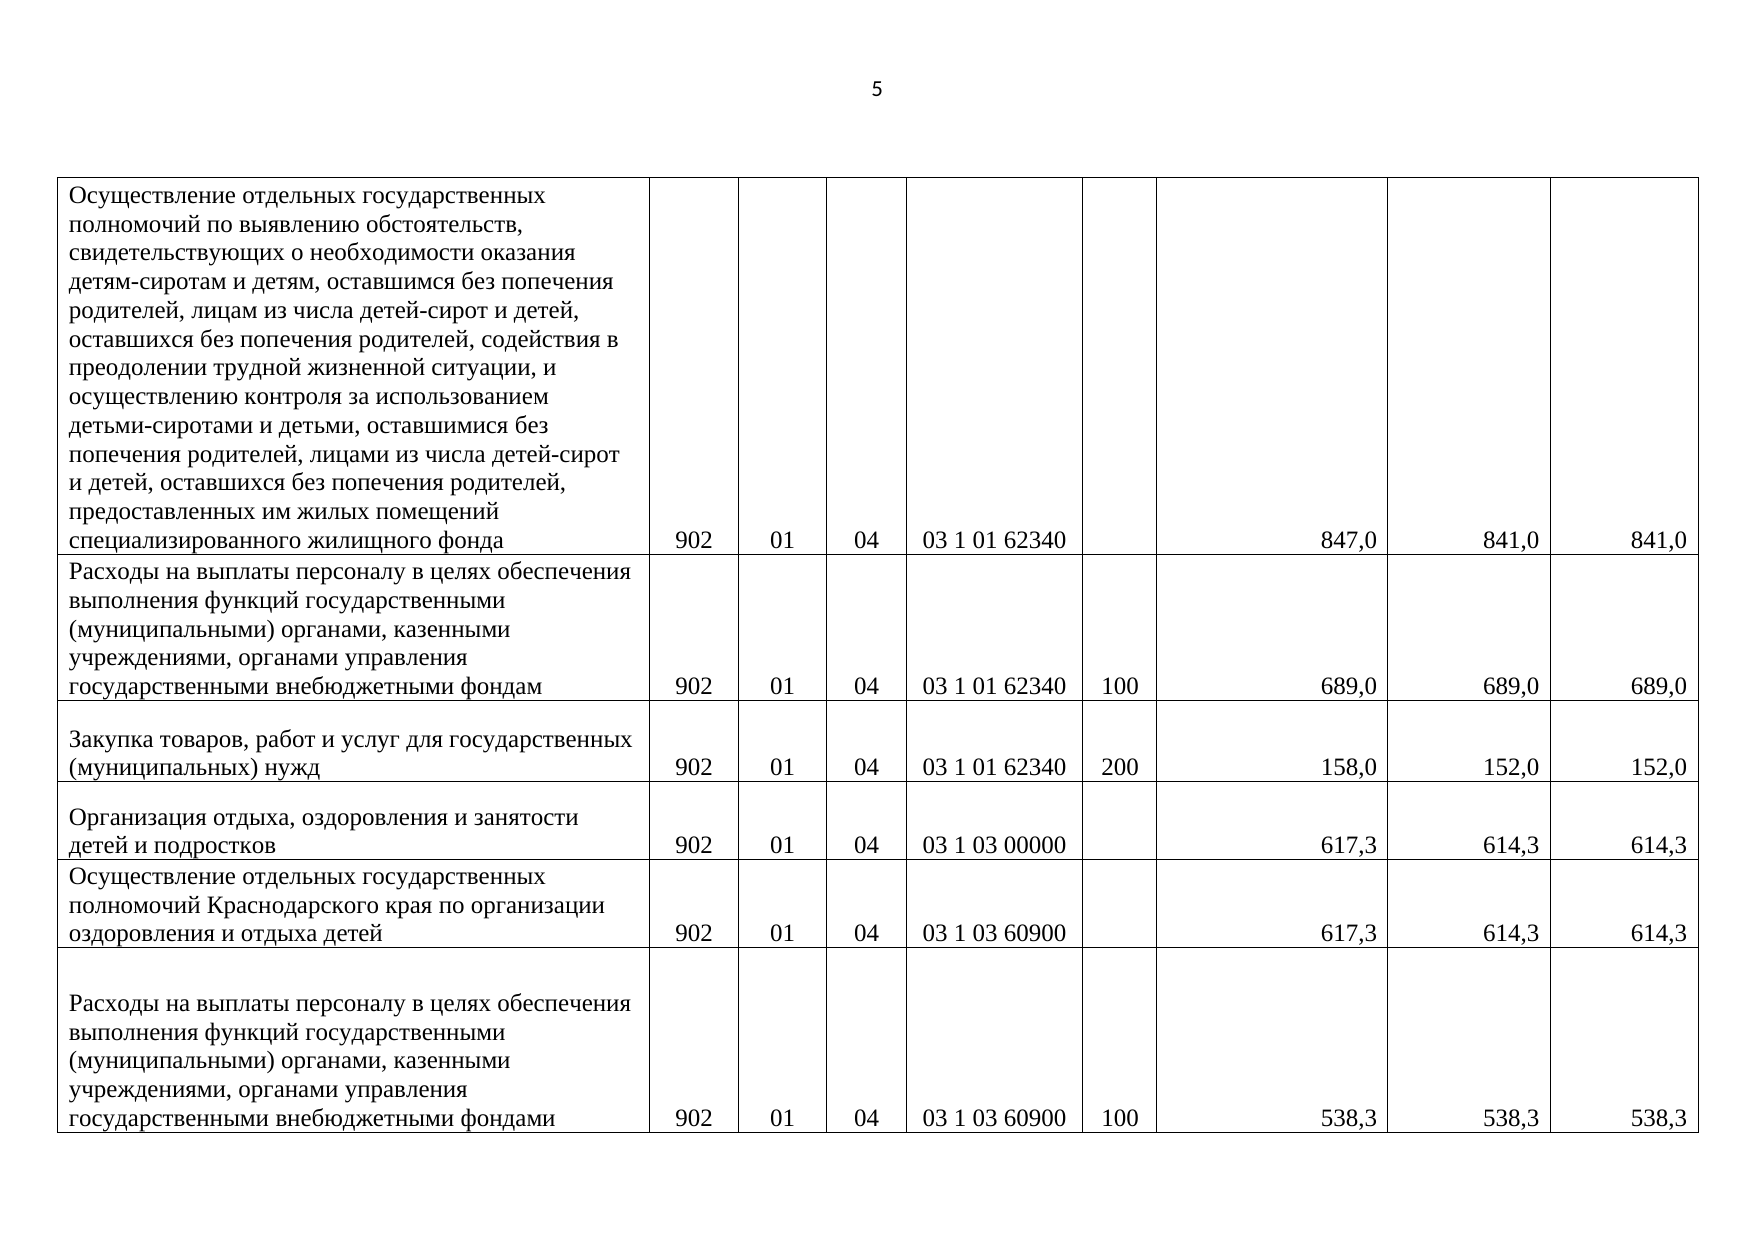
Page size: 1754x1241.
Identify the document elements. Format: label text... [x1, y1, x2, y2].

table_cell Осуществление отдельных государственных полномочий Краснодарского края по организации оздоровления и отдыха детей [58, 860, 649, 947]
table_cell 04 [827, 555, 906, 700]
table_cell [1083, 860, 1156, 947]
table_cell 04 [827, 701, 906, 781]
table_cell 04 [827, 948, 906, 1132]
table_cell 538,3 [1157, 948, 1387, 1132]
table_cell 902 [650, 782, 738, 859]
table_cell 03 1 01 62340 [907, 701, 1082, 781]
table_cell 01 [739, 701, 826, 781]
table_cell 689,0 [1388, 555, 1550, 700]
table_cell Организация отдыха, оздоровления и занятости детей и подростков [58, 782, 649, 859]
table_cell 03 1 03 60900 [907, 948, 1082, 1132]
table_cell 04 [827, 860, 906, 947]
table_cell 617,3 [1157, 782, 1387, 859]
table_cell 614,3 [1551, 860, 1698, 947]
table_cell [1083, 178, 1156, 554]
table_cell 04 [827, 782, 906, 859]
table_cell 03 1 01 62340 [907, 555, 1082, 700]
table_cell 01 [739, 860, 826, 947]
table_cell 614,3 [1388, 782, 1550, 859]
table_cell 902 [650, 555, 738, 700]
table_cell 01 [739, 782, 826, 859]
table_cell 841,0 [1551, 178, 1698, 554]
table_cell 689,0 [1551, 555, 1698, 700]
table_cell 538,3 [1388, 948, 1550, 1132]
table_cell Расходы на выплаты персоналу в целях обеспечения выполнения функций государственными (муниципальными) органами, казенными учреждениями, органами управления государственными внебюджетными фондам [58, 555, 649, 700]
table_cell 617,3 [1157, 860, 1387, 947]
table_cell Расходы на выплаты персоналу в целях обеспечения выполнения функций государственными (муниципальными) органами, казенными учреждениями, органами управления государственными внебюджетными фондами [58, 948, 649, 1132]
table_cell 158,0 [1157, 701, 1387, 781]
table_cell 03 1 03 00000 [907, 782, 1082, 859]
table_cell [1083, 782, 1156, 859]
table_cell 03 1 03 60900 [907, 860, 1082, 947]
table_cell 902 [650, 701, 738, 781]
table_cell 847,0 [1157, 178, 1387, 554]
table_cell 01 [739, 555, 826, 700]
table_cell Закупка товаров, работ и услуг для государственных (муниципальных) нужд [58, 701, 649, 781]
table_cell 841,0 [1388, 178, 1550, 554]
table_cell 902 [650, 948, 738, 1132]
table_cell 152,0 [1551, 701, 1698, 781]
table_cell 100 [1083, 555, 1156, 700]
table_cell 538,3 [1551, 948, 1698, 1132]
table_cell 200 [1083, 701, 1156, 781]
table_cell Осуществление отдельных государственных полномочий по выявлению обстоятельств, свидетельствующих о необходимости оказания детям-сиротам и детям, оставшимся без попечения родителей, лицам из числа детей-сирот и детей, оставшихся без попечения родителей, содействия в преодолении трудной жизненной ситуации, и осуществлению контроля за использованием детьми-сиротами и детьми, оставшимися без попечения родителей, лицами из числа детей-сирот и детей, оставшихся без попечения родителей, предоставленных им жилых помещений специализированного жилищного фонда [58, 178, 649, 554]
table_cell 03 1 01 62340 [907, 178, 1082, 554]
table_cell 01 [739, 178, 826, 554]
table_cell 614,3 [1551, 782, 1698, 859]
table_cell 689,0 [1157, 555, 1387, 700]
table_cell 902 [650, 178, 738, 554]
table_cell 04 [827, 178, 906, 554]
table_cell 902 [650, 860, 738, 947]
table_cell 100 [1083, 948, 1156, 1132]
table_cell 614,3 [1388, 860, 1550, 947]
table_cell 152,0 [1388, 701, 1550, 781]
table_cell 01 [739, 948, 826, 1132]
